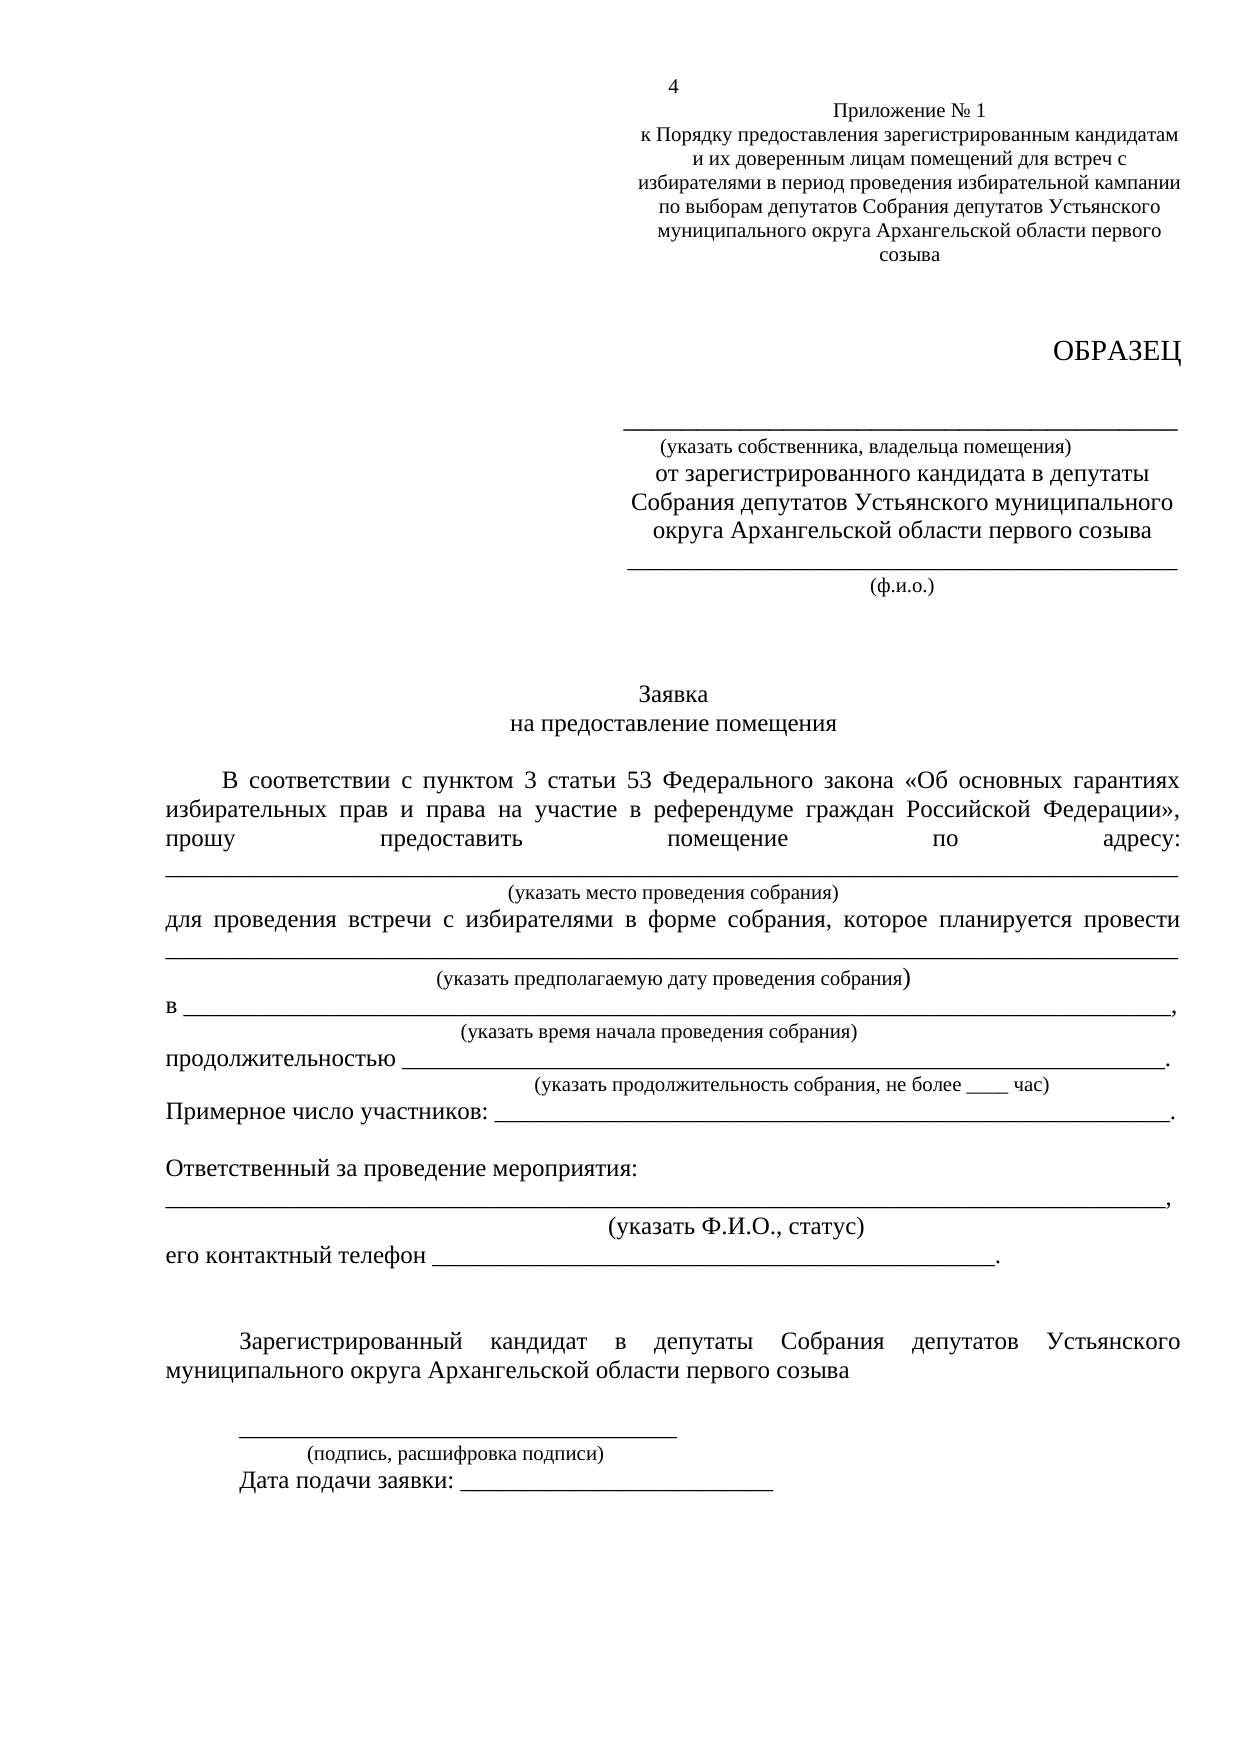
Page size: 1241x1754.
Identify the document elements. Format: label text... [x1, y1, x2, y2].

text от зарегистрированного кандидата в депутаты Собрания депутатов Устьянского муниципального округа Архангельской области первого созыва [623, 458, 1181, 544]
text на предоставление помещения [165, 708, 1181, 736]
text (указать продолжительность собрания, не более ____ час) [534, 1072, 1181, 1096]
text (ф.и.о.) [623, 573, 1181, 597]
text Заявка [165, 679, 1181, 708]
text Примерное число участников: ______________________________________________________. [165, 1096, 1181, 1125]
text ______________________________________ [623, 401, 1181, 434]
text (указать время начала проведения собрания) [387, 1019, 1181, 1043]
text Дата подачи заявки: _________________________ [165, 1465, 1181, 1494]
text В соответствии с пунктом 3 статьи 53 Федерального закона «Об основных гарантиях избирательных прав и права на участие в референдуме граждан Российской Федерации», прошу предоставить помещение по адресу: _________________________________________________________________________________ [165, 765, 1181, 880]
text в _______________________________________________________________________________, [165, 990, 1181, 1019]
text (указать собственника, владельца помещения) [623, 434, 1181, 458]
text Зарегистрированный кандидат в депутаты Собрания депутатов Устьянского муниципального округа Архангельской области первого созыва [165, 1326, 1181, 1383]
text (указать место проведения собрания) [165, 880, 1181, 904]
text ___________________________________ [165, 1412, 1181, 1441]
text продолжительностью _____________________________________________________________. [165, 1043, 1181, 1072]
text к Порядку предоставления зарегистрированным кандидатам и их доверенным лицам помещений для встреч с избирателями в период проведения избирательной кампании по выборам депутатов Собрания депутатов Устьянского муниципального округа Архангельской области первого созыва [638, 122, 1181, 266]
text (указать предполагаемую дату проведения собрания) [165, 962, 1181, 990]
text ОБРАЗЕЦ [165, 333, 1181, 367]
text Приложение № 1 [638, 98, 1181, 122]
text для проведения встречи с избирателями в форме собрания, которое планируется провести _________________________________________________________________________________ [165, 904, 1181, 962]
text Ответственный за проведение мероприятия: ________________________________________________________________________________, [165, 1153, 1181, 1211]
text (подпись, расшифровка подписи) [165, 1441, 1181, 1465]
text (указать Ф.И.О., статус) [534, 1211, 1181, 1240]
text ____________________________________________ [623, 544, 1181, 573]
text его контактный телефон _____________________________________________. [165, 1240, 1181, 1268]
